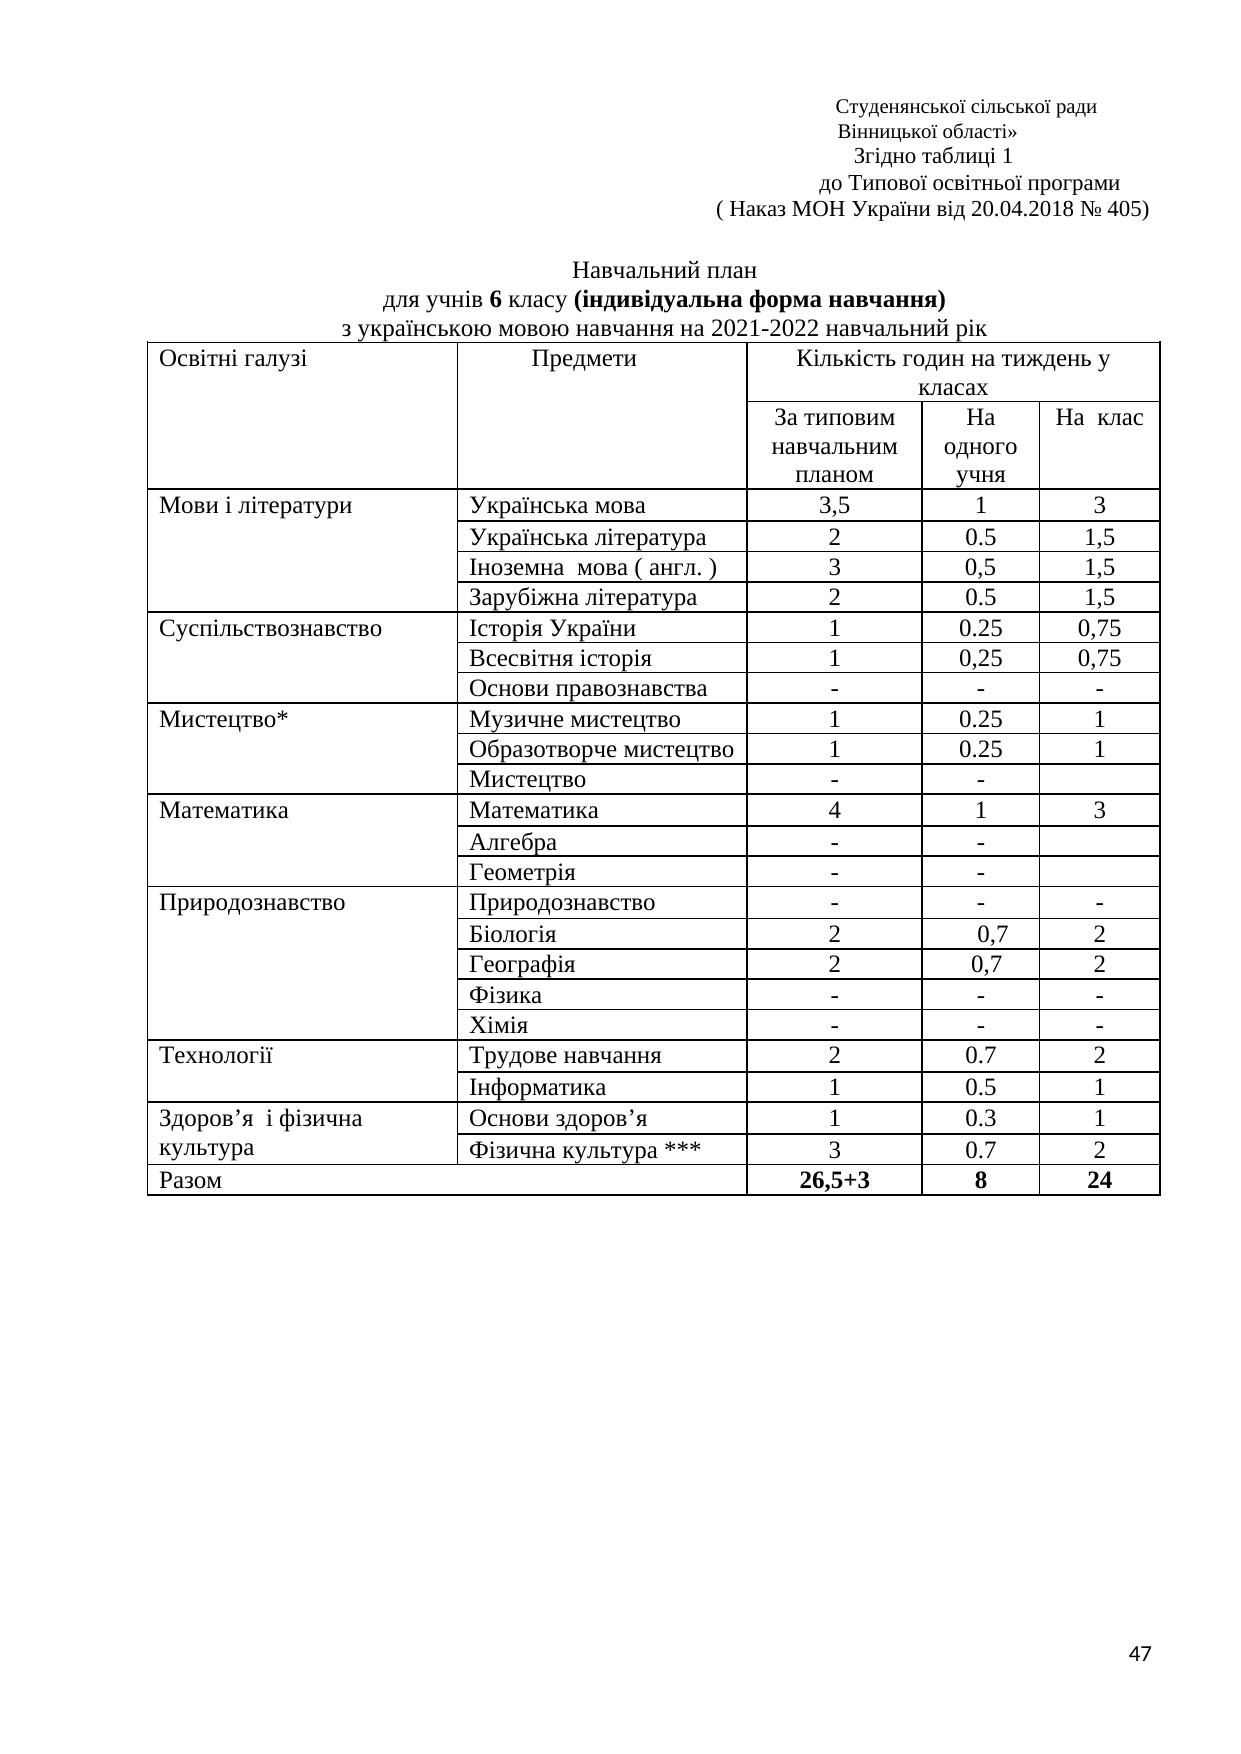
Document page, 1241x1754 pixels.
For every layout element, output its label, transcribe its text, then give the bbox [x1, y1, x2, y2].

table_cell 1,5 [1040, 522, 1159, 551]
text Згідно таблиці 1 [768, 143, 1152, 169]
text ( Наказ МОН України від 20.04.2018 № 405) [177, 195, 1152, 222]
table_cell 1 [748, 1103, 921, 1133]
table_cell 0.25 [923, 613, 1039, 642]
table_cell Іноземна мова ( англ. ) [458, 552, 746, 581]
table_cell 1 [1040, 1073, 1159, 1101]
text для учнів 6 класу (індивідуальна форма навчання) [177, 284, 1152, 313]
table_cell Історія України [458, 613, 746, 642]
table_cell На клас [1040, 402, 1159, 488]
table_cell Музичне мистецтво [458, 704, 746, 732]
table_cell 1 [748, 734, 921, 763]
table_cell - [748, 980, 921, 1009]
table_cell - [1040, 887, 1159, 918]
table_cell Суспільствознавство [148, 613, 457, 702]
text до Типової освітньої програми [768, 169, 1152, 195]
table_header Освітні галузі [148, 343, 457, 488]
table_cell Математика [458, 795, 746, 825]
table_cell 0,75 [1040, 613, 1159, 642]
table_cell Математика [148, 795, 457, 886]
table_cell Технології [148, 1041, 457, 1101]
table_cell Зарубіжна література [458, 583, 746, 611]
table_header Кількість годин на тиждень у класах [748, 343, 1159, 401]
table_cell Мови і літератури [148, 490, 457, 611]
table_cell 3 [748, 552, 921, 581]
table_cell Природознавство [148, 887, 457, 1039]
table_cell 0.5 [923, 1073, 1039, 1101]
table_cell 0.7 [923, 1135, 1039, 1163]
table_cell Природознавство [458, 887, 746, 918]
table_cell - [923, 1010, 1039, 1039]
table_cell 2 [1040, 919, 1159, 948]
table_cell - [1040, 673, 1159, 702]
table_cell 26,5+3 [748, 1165, 921, 1194]
table_cell 0.7 [923, 1041, 1039, 1071]
table_cell - [1040, 1010, 1159, 1039]
table_cell 2 [748, 950, 921, 978]
table_cell Мистецтво [458, 765, 746, 793]
table_cell 1 [1040, 704, 1159, 732]
table_cell Здоров’я і фізична культура [148, 1103, 457, 1163]
table_cell 2 [1040, 950, 1159, 978]
table_cell - [923, 980, 1039, 1009]
text Вінницької області» [177, 118, 1152, 143]
table_cell - [923, 827, 1039, 855]
table_cell - [748, 673, 921, 702]
table_cell [1040, 857, 1159, 886]
table_cell - [748, 887, 921, 918]
table_cell 1,5 [1040, 583, 1159, 611]
table_cell Біологія [458, 919, 746, 948]
table_cell 0.5 [923, 522, 1039, 551]
table_cell 1 [748, 613, 921, 642]
table_cell 3 [748, 1135, 921, 1163]
table_cell 0.25 [923, 704, 1039, 732]
text Студенянської сільської ради [177, 94, 1152, 118]
table_cell 3,5 [748, 490, 921, 520]
table_cell 2 [748, 919, 921, 948]
table_cell 8 [923, 1165, 1039, 1194]
table_cell 1 [1040, 1103, 1159, 1133]
table_cell Образотворче мистецтво [458, 734, 746, 763]
table_cell 0.5 [923, 583, 1039, 611]
table_cell Всесвітня історія [458, 643, 746, 672]
table_cell - [923, 673, 1039, 702]
text з українською мовою навчання на 2021-2022 навчальний рік [177, 313, 1152, 341]
table_cell 0,7 [923, 950, 1039, 978]
text Навчальний план [177, 255, 1152, 284]
table_cell - [748, 765, 921, 793]
table_cell [1040, 765, 1159, 793]
table_cell Українська мова [458, 490, 746, 520]
table_cell Фізика [458, 980, 746, 1009]
table_cell 0.25 [923, 734, 1039, 763]
table_cell 0,5 [923, 552, 1039, 581]
table_cell 24 [1040, 1165, 1159, 1194]
table_cell 3 [1040, 490, 1159, 520]
table_cell - [923, 765, 1039, 793]
table_cell 1 [923, 795, 1039, 825]
table_cell - [748, 1010, 921, 1039]
table_cell [1040, 827, 1159, 855]
table_cell Алгебра [458, 827, 746, 855]
table_cell 0,75 [1040, 643, 1159, 672]
table_cell Фізична культура *** [458, 1135, 746, 1163]
table_cell 0.3 [923, 1103, 1039, 1133]
table_cell За типовим навчальним планом [748, 402, 921, 488]
table_cell - [748, 827, 921, 855]
table_cell 0,25 [923, 643, 1039, 672]
table_cell Мистецтво* [148, 704, 457, 793]
table_cell Геометрія [458, 857, 746, 886]
table_cell - [923, 887, 1039, 918]
table_cell 1 [1040, 734, 1159, 763]
table_cell Разом [148, 1165, 746, 1194]
table_cell - [748, 857, 921, 886]
table_cell 1 [923, 490, 1039, 520]
table_cell Основи здоров’я [458, 1103, 746, 1133]
table_cell На одного учня [923, 402, 1039, 488]
table_cell 2 [1040, 1135, 1159, 1163]
table_cell 1 [748, 1073, 921, 1101]
table_cell Інформатика [458, 1073, 746, 1101]
table_cell 3 [1040, 795, 1159, 825]
table_cell 2 [748, 583, 921, 611]
table_cell 1 [748, 643, 921, 672]
table_header Предмети [458, 343, 746, 488]
table_cell Основи правознавства [458, 673, 746, 702]
table_cell Географія [458, 950, 746, 978]
table_cell 0,7 [923, 919, 1039, 948]
table_cell 2 [748, 1041, 921, 1071]
table_cell Українська література [458, 522, 746, 551]
table_cell 1,5 [1040, 552, 1159, 581]
table_cell - [1040, 980, 1159, 1009]
table_cell Трудове навчання [458, 1041, 746, 1071]
table_cell 2 [1040, 1041, 1159, 1071]
table_cell - [923, 857, 1039, 886]
table_cell 4 [748, 795, 921, 825]
table_cell 2 [748, 522, 921, 551]
table_cell Хімія [458, 1010, 746, 1039]
table_cell 1 [748, 704, 921, 732]
